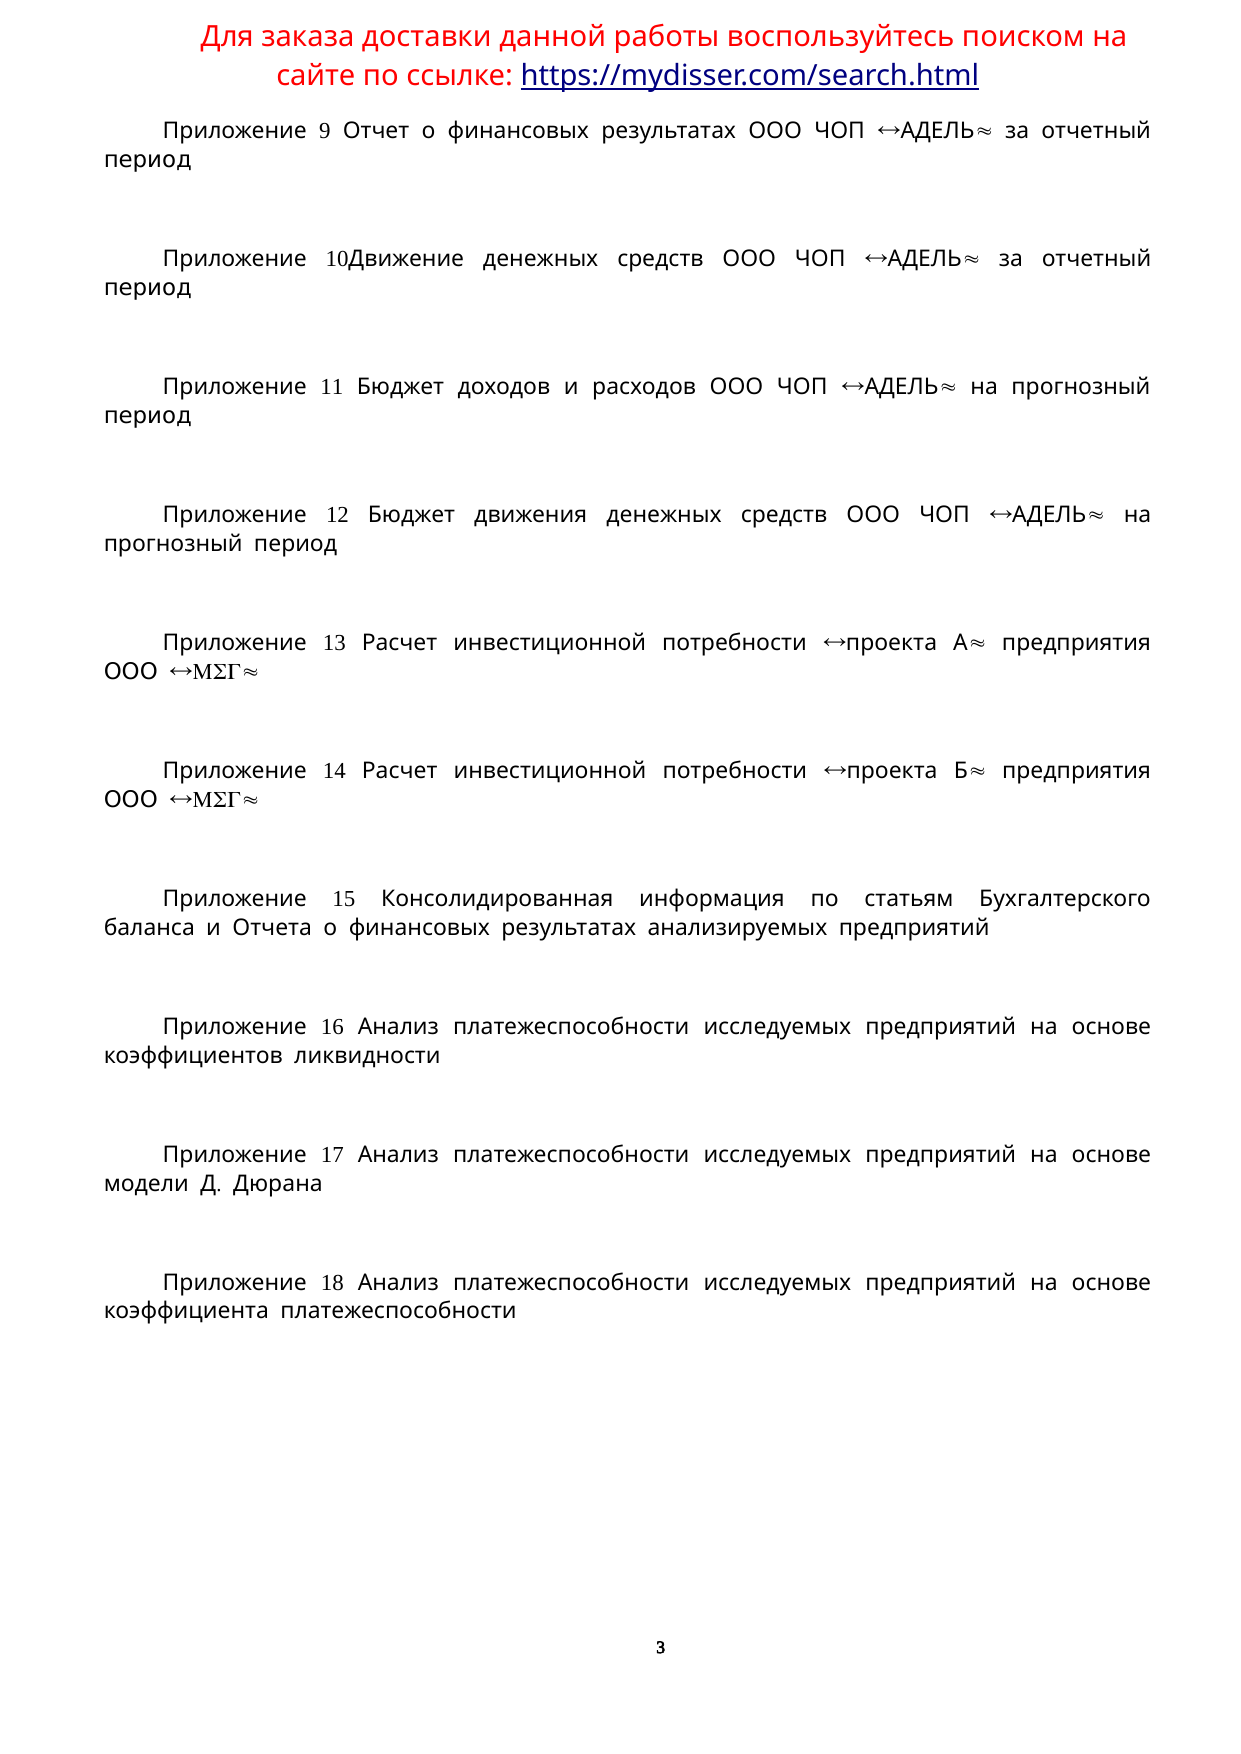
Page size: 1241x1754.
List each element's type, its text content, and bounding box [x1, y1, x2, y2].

text Приложение 12 Бюджет движения денежных средств ООО ЧОП «АДЕЛЬ» на прогнозный период [103, 499, 1152, 556]
text Приложение 10Движение денежных средств ООО ЧОП «АДЕЛЬ» за отчетный период [103, 243, 1152, 300]
text Приложение 16 Анализ платежеспособности исследуемых предприятий на основе коэффициентов ликвидности [103, 1010, 1152, 1068]
text Приложение 17 Анализ платежеспособности исследуемых предприятий на основе модели Д. Дюрана [103, 1138, 1152, 1196]
text Приложение 15 Консолидированная информация по статьям Бухгалтерского баланса и Отчета о финансовых результатах анализируемых предприятий [103, 882, 1152, 940]
text Приложение 9 Отчет о финансовых результатах ООО ЧОП «АДЕЛЬ» за отчетный период [103, 115, 1152, 172]
text Приложение 18 Анализ платежеспособности исследуемых предприятий на основе коэффициента платежеспособности [103, 1266, 1152, 1324]
text Приложение 14 Расчет инвестиционной потребности «проекта Б» предприятия ООО «MSG» [103, 754, 1152, 812]
text Приложение 13 Расчет инвестиционной потребности «проекта А» предприятия ООО «MSG» [103, 627, 1152, 684]
text Приложение 11 Бюджет доходов и расходов ООО ЧОП «АДЕЛЬ» на прогнозный период [103, 371, 1152, 428]
